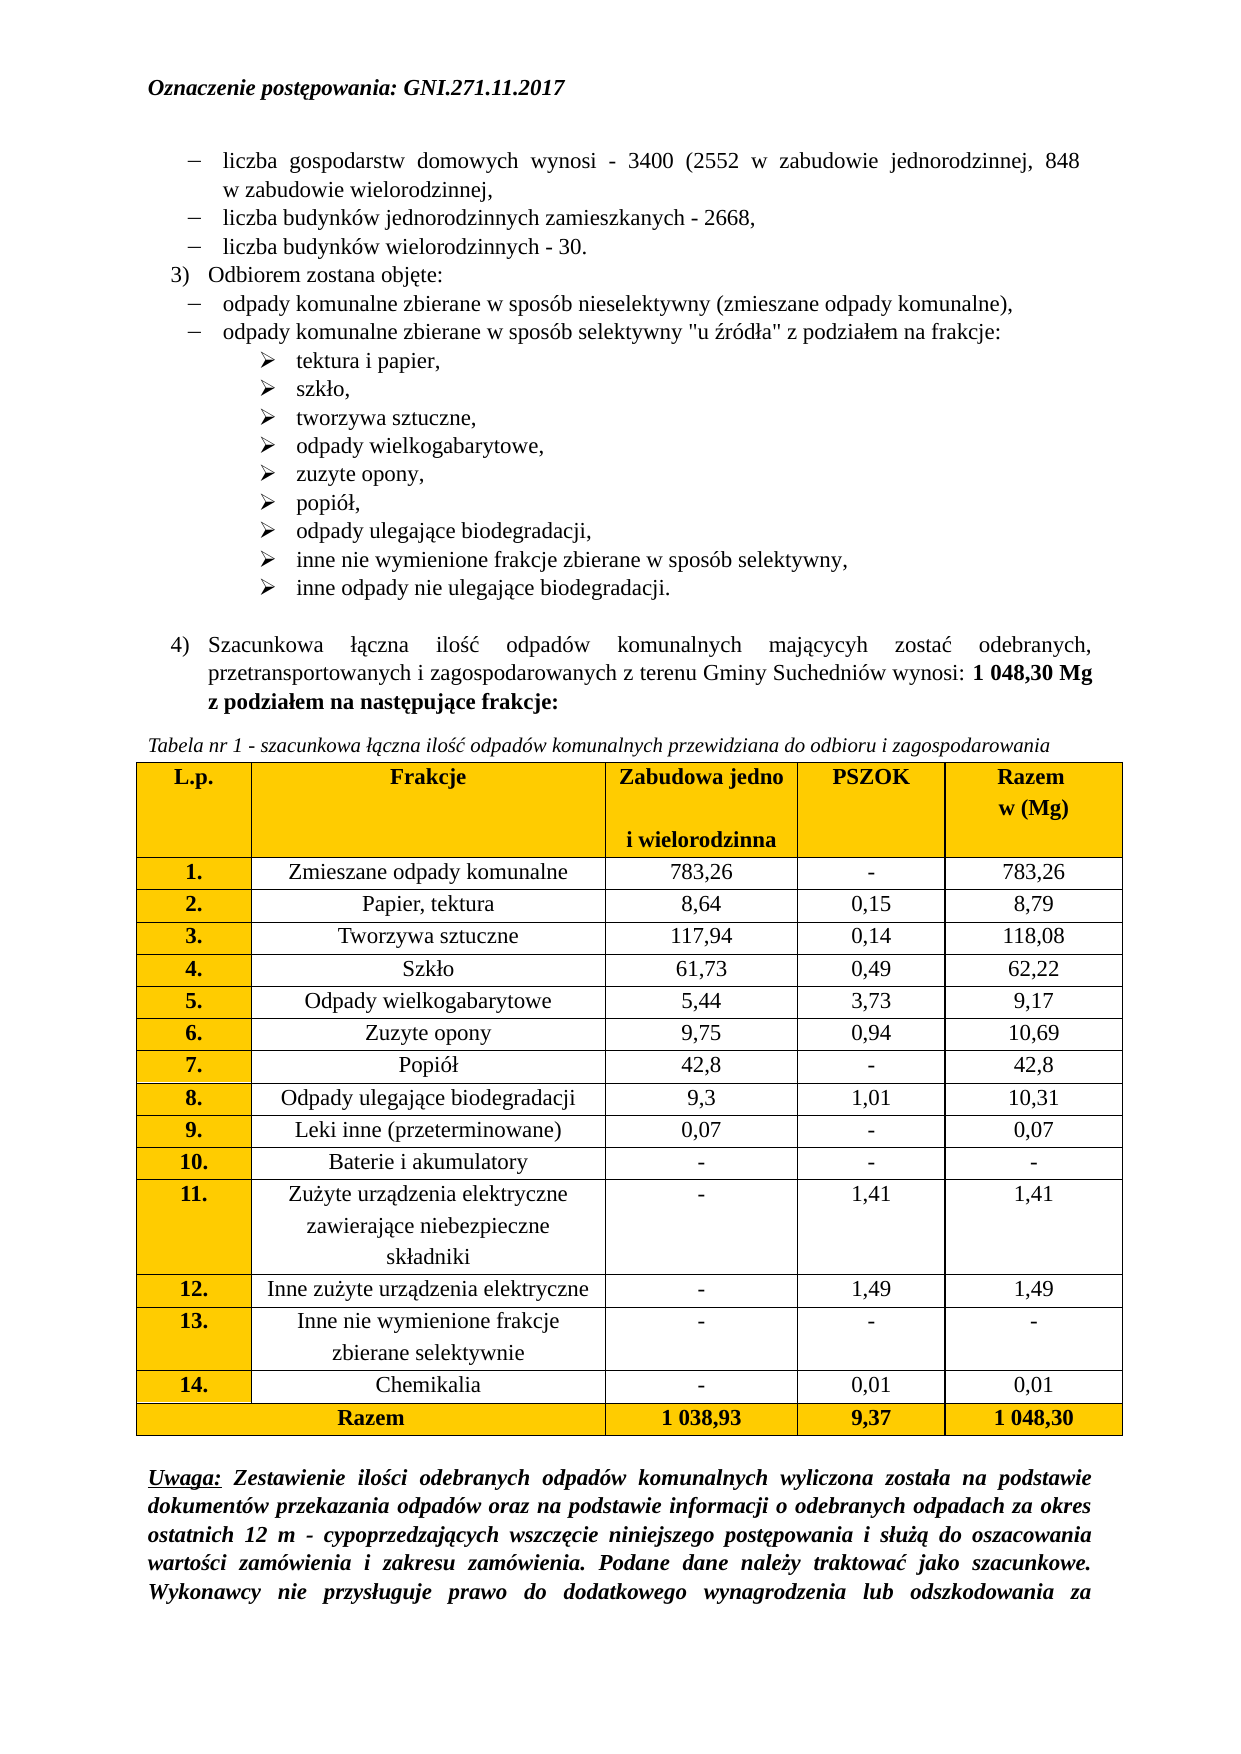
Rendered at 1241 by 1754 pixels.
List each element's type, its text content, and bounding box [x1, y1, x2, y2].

table_header L.p. [137, 763, 251, 857]
table_cell 10. [137, 1148, 251, 1179]
table_cell 0,14 [798, 923, 944, 954]
list odpady ulegające biodegradacji, [258, 517, 1093, 544]
table_cell Tworzywa sztuczne [252, 923, 605, 954]
list Odbiorem zostana objęte: [170, 261, 1093, 288]
table_cell 8,79 [946, 890, 1122, 922]
table_cell Razem [137, 1404, 605, 1435]
table_cell 117,94 [606, 923, 797, 954]
list liczba budynków jednorodzinnych zamieszkanych - 2668, [185, 204, 1093, 231]
table_cell Zuzyte opony [252, 1019, 605, 1050]
table_header PSZOK [798, 763, 944, 857]
table_cell 8. [137, 1084, 251, 1115]
table_cell 1 048,30 [946, 1404, 1122, 1435]
table_cell - [946, 1308, 1122, 1370]
list tektura i papier, [258, 347, 1093, 373]
table_cell 10,69 [946, 1019, 1122, 1050]
list odpady komunalne zbierane w sposób nieselektywny (zmieszane odpady komunalne), [185, 290, 1093, 316]
list liczba gospodarstw domowych wynosi - 3400 (2552 w zabudowie jednorodzinnej, 848 w zabudowie wielorodzinnej, [185, 148, 1093, 202]
table_cell Odpady ulegające biodegradacji [252, 1084, 605, 1115]
table_cell Chemikalia [252, 1371, 605, 1402]
table_cell 1,41 [946, 1180, 1122, 1274]
table_cell 8,64 [606, 890, 797, 922]
table_cell - [606, 1275, 797, 1307]
table_cell 9,75 [606, 1019, 797, 1050]
table_cell 62,22 [946, 955, 1122, 986]
table_cell 10,31 [946, 1084, 1122, 1115]
table_cell 2. [137, 890, 251, 922]
list Szacunkowa łączna ilość odpadów komunalnych mającycyh zostać odebranych, przetransportowanych i zagospodarowanych z terenu Gminy Suchedniów wynosi: 1 048,30 Mg z podziałem na następujące frakcje: [170, 631, 1093, 714]
table_cell 13. [137, 1308, 251, 1370]
table_cell 0,15 [798, 890, 944, 922]
table_cell 1. [137, 858, 251, 889]
table_cell Baterie i akumulatory [252, 1148, 605, 1179]
table_cell 0,07 [946, 1116, 1122, 1147]
table_cell Popiół [252, 1051, 605, 1082]
list zuzyte opony, [258, 460, 1093, 487]
table_cell - [798, 1116, 944, 1147]
table_cell 9,3 [606, 1084, 797, 1115]
list odpady komunalne zbierane w sposób selektywny "u źródła" z podziałem na frakcje: [185, 318, 1093, 344]
list inne nie wymienione frakcje zbierane w sposób selektywny, [258, 546, 1093, 572]
table_header Razem w (Mg) [946, 763, 1122, 857]
table_cell 0,94 [798, 1019, 944, 1050]
table_cell 783,26 [606, 858, 797, 889]
table_cell Inne nie wymienione frakcje zbierane selektywnie [252, 1308, 605, 1370]
table_header Zabudowa jedno i wielorodzinna [606, 763, 797, 857]
table_cell Zmieszane odpady komunalne [252, 858, 605, 889]
table_cell 11. [137, 1180, 251, 1274]
table_cell Papier, tektura [252, 890, 605, 922]
table_cell 1,49 [798, 1275, 944, 1307]
table_cell 1 038,93 [606, 1404, 797, 1435]
table_cell 42,8 [606, 1051, 797, 1082]
table_cell 783,26 [946, 858, 1122, 889]
list popiół, [258, 489, 1093, 515]
table_cell 9,17 [946, 987, 1122, 1018]
list szkło, [258, 375, 1093, 401]
list tworzywa sztuczne, [258, 403, 1093, 430]
table_cell 12. [137, 1275, 251, 1307]
table_cell - [798, 1148, 944, 1179]
table_cell 4. [137, 955, 251, 986]
table_cell 9. [137, 1116, 251, 1147]
table_cell Inne zużyte urządzenia elektryczne [252, 1275, 605, 1307]
table_cell Odpady wielkogabarytowe [252, 987, 605, 1018]
table_cell 1,01 [798, 1084, 944, 1115]
table_cell 3,73 [798, 987, 944, 1018]
table_cell Szkło [252, 955, 605, 986]
table_cell Leki inne (przeterminowane) [252, 1116, 605, 1147]
table_cell 0,01 [946, 1371, 1122, 1402]
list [148, 1464, 1093, 1604]
table_cell 42,8 [946, 1051, 1122, 1082]
table_cell 5. [137, 987, 251, 1018]
table_cell - [798, 1051, 944, 1082]
table_cell - [946, 1148, 1122, 1179]
table_cell 0,49 [798, 955, 944, 986]
table_cell 6. [137, 1019, 251, 1050]
table_cell - [606, 1308, 797, 1370]
table_cell 9,37 [798, 1404, 944, 1435]
table_cell 118,08 [946, 923, 1122, 954]
table_cell 0,01 [798, 1371, 944, 1402]
table_cell 14. [137, 1371, 251, 1402]
table_cell - [606, 1371, 797, 1402]
table_cell - [798, 858, 944, 889]
list odpady wielkogabarytowe, [258, 432, 1093, 458]
table_cell 5,44 [606, 987, 797, 1018]
table_cell 0,07 [606, 1116, 797, 1147]
table_header Frakcje [252, 763, 605, 857]
table_cell Zużyte urządzenia elektryczne zawierające niebezpieczne składniki [252, 1180, 605, 1274]
text Tabela nr 1 - szacunkowa łączna ilość odpadów komunalnych przewidziana do odbioru i zagospodarowania [148, 733, 1093, 757]
table_cell - [606, 1148, 797, 1179]
table_cell 3. [137, 923, 251, 954]
table_cell - [798, 1308, 944, 1370]
table_cell 1,41 [798, 1180, 944, 1274]
table_cell 61,73 [606, 955, 797, 986]
list inne odpady nie ulegające biodegradacji. [258, 574, 1093, 601]
list liczba budynków wielorodzinnych - 30. [185, 233, 1093, 259]
table_cell 1,49 [946, 1275, 1122, 1307]
table_cell 7. [137, 1051, 251, 1082]
table_cell - [606, 1180, 797, 1274]
